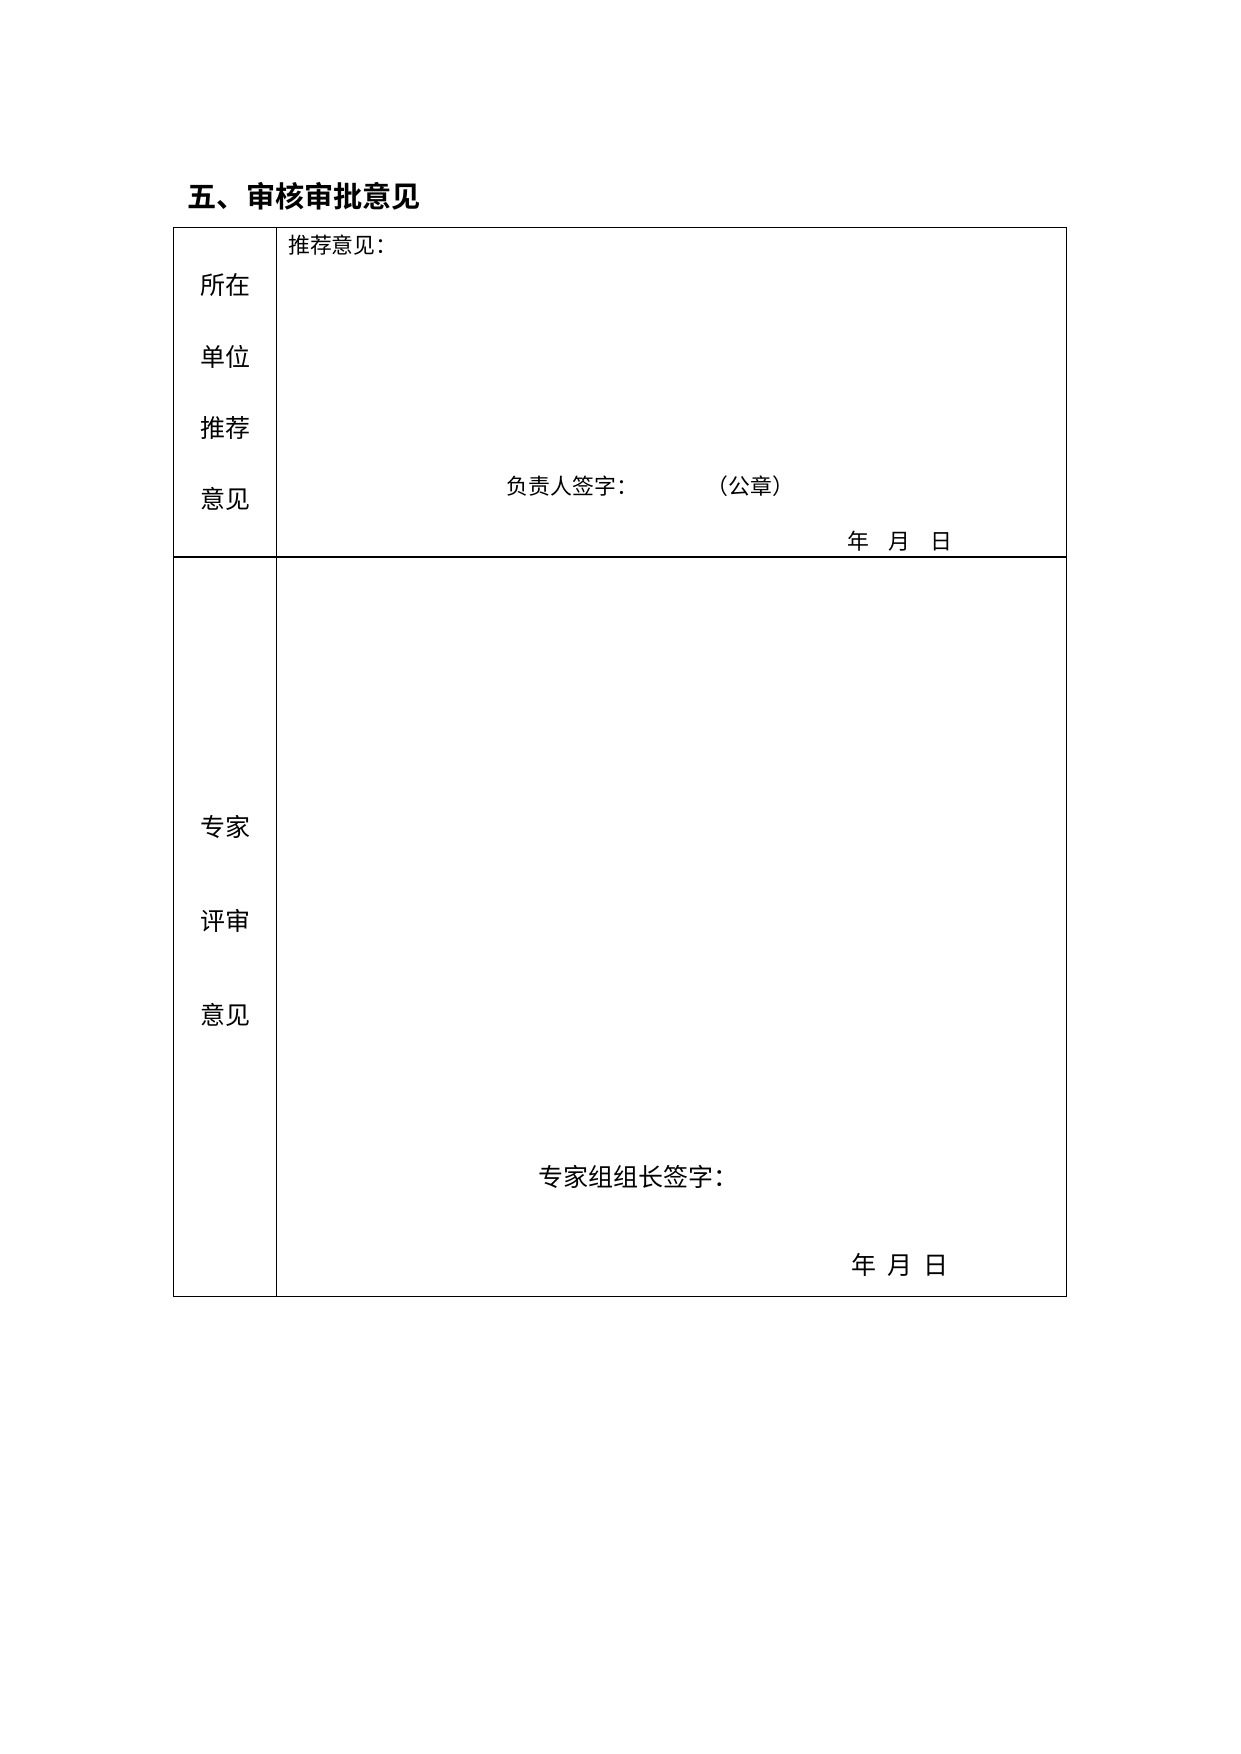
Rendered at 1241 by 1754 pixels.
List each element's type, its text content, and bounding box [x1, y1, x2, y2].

table_cell [277, 558, 1066, 622]
table_cell 负责人签字： （公章） 年 月 日 [277, 468, 1066, 556]
table_header 推荐意见： [277, 228, 1066, 468]
text 五、审核审批意见 [187, 162, 1053, 227]
table_cell 专家 评审 意见 [174, 558, 276, 1296]
table_cell 专家组组长签字： 年 月 日 [277, 623, 1066, 1296]
table_header 所在 单位 推荐 意见 [174, 228, 276, 556]
